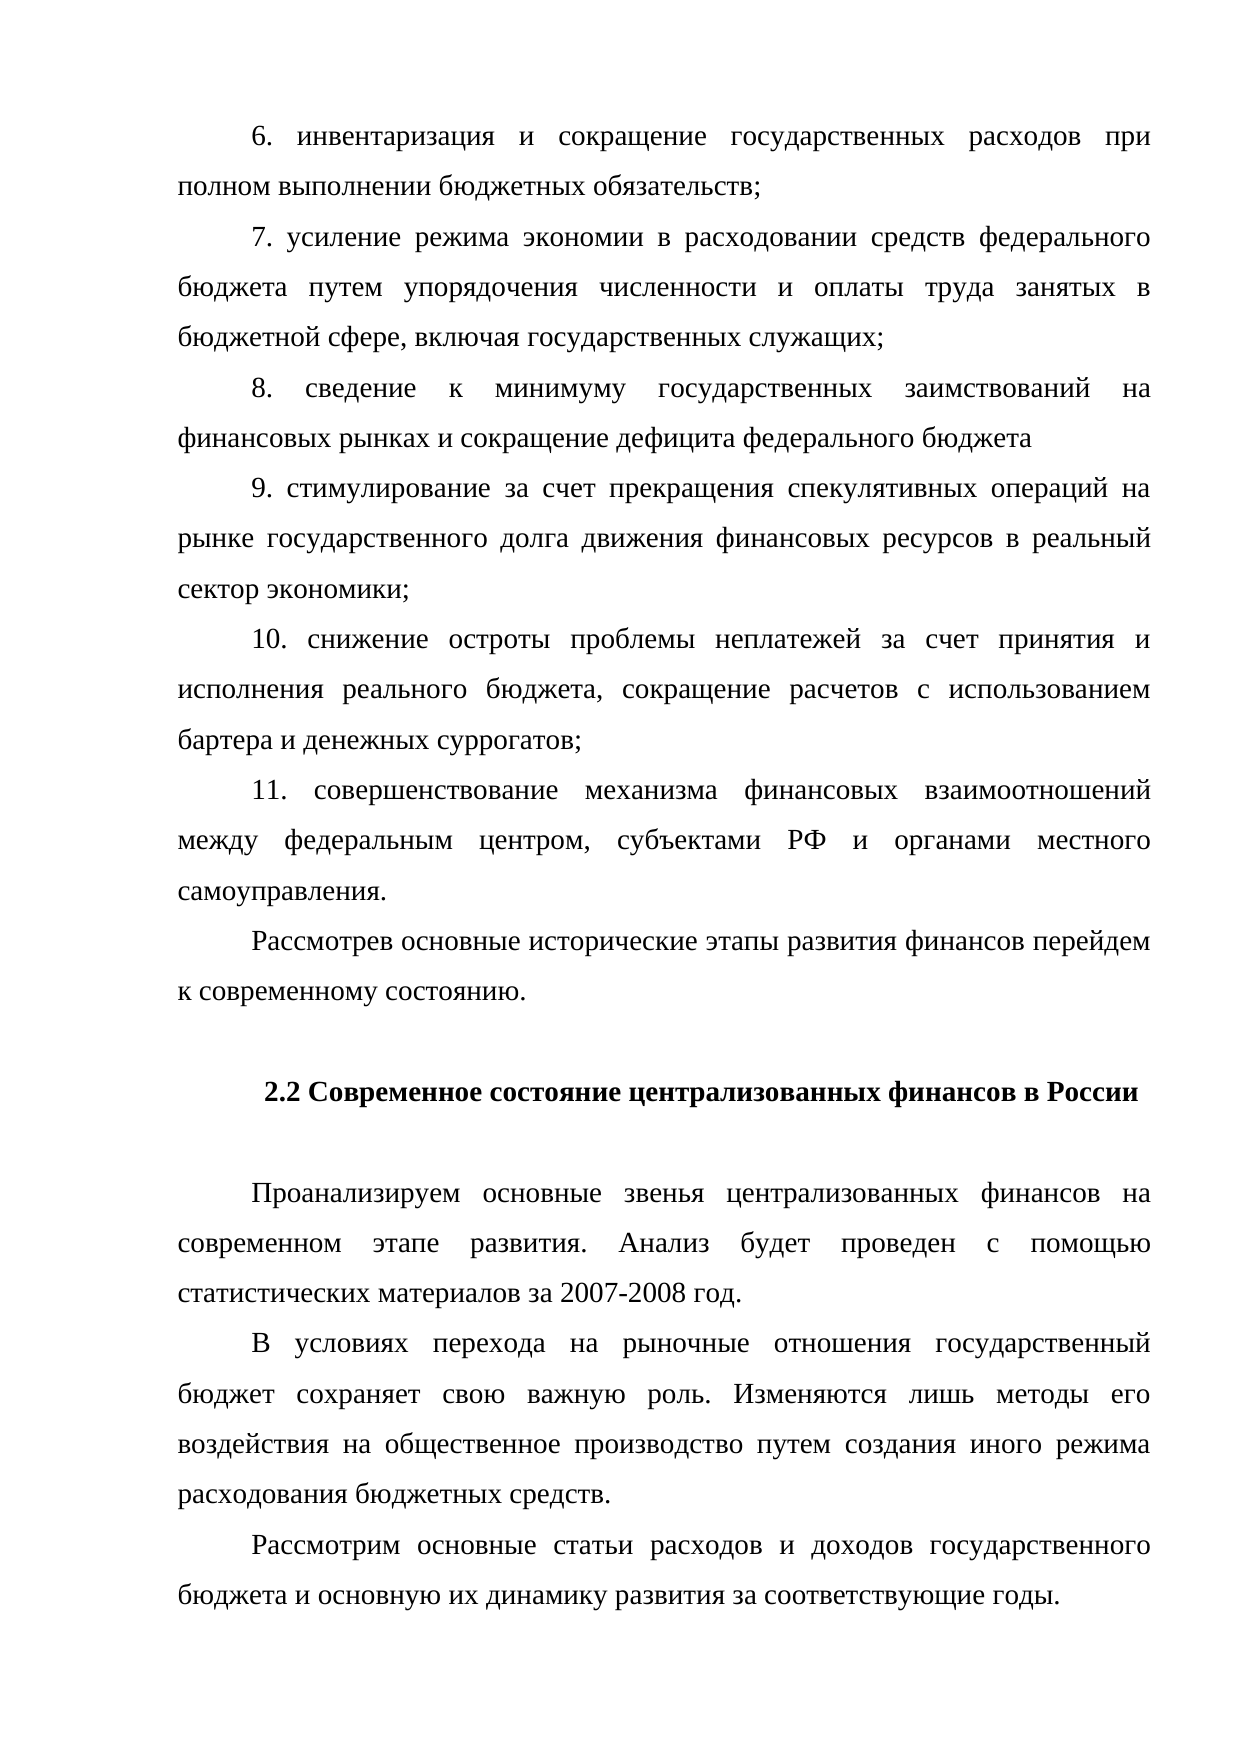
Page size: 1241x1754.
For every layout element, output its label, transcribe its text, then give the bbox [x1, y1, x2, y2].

text 10. снижение остроты проблемы неплатежей за счет принятия и исполнения реального бюджета, сокращение расчетов с использованием бартера и денежных суррогатов; [177, 621, 1152, 755]
text 8. сведение к минимуму государственных заимствований на финансовых рынках и сокращение дефицита федерального бюджета [177, 370, 1152, 453]
text 7. усиление режима экономии в расходовании средств федерального бюджета путем упорядочения численности и оплаты труда занятых в бюджетной сфере, включая государственных служащих; [177, 219, 1152, 353]
text 2.2 Современное состояние централизованных финансов в России [177, 1074, 1152, 1108]
text 11. совершенствование механизма финансовых взаимоотношений между федеральным центром, субъектами РФ и органами местного самоуправления. [177, 772, 1152, 906]
text Рассмотрев основные исторические этапы развития финансов перейдем к современному состоянию. [177, 923, 1152, 1007]
text 6. инвентаризация и сокращение государственных расходов при полном выполнении бюджетных обязательств; [177, 118, 1152, 202]
text 9. стимулирование за счет прекращения спекулятивных операций на рынке государственного долга движения финансовых ресурсов в реальный сектор экономики; [177, 470, 1152, 604]
text В условиях перехода на рыночные отношения государственный бюджет сохраняет свою важную роль. Изменяются лишь методы его воздействия на общественное производство путем создания иного режима расходования бюджетных средств. [177, 1326, 1152, 1510]
text Рассмотрим основные статьи расходов и доходов государственного бюджета и основную их динамику развития за соответствующие годы. [177, 1527, 1152, 1611]
text Проанализируем основные звенья централизованных финансов на современном этапе развития. Анализ будет проведен с помощью статистических материалов за 2007-2008 год. [177, 1175, 1152, 1309]
